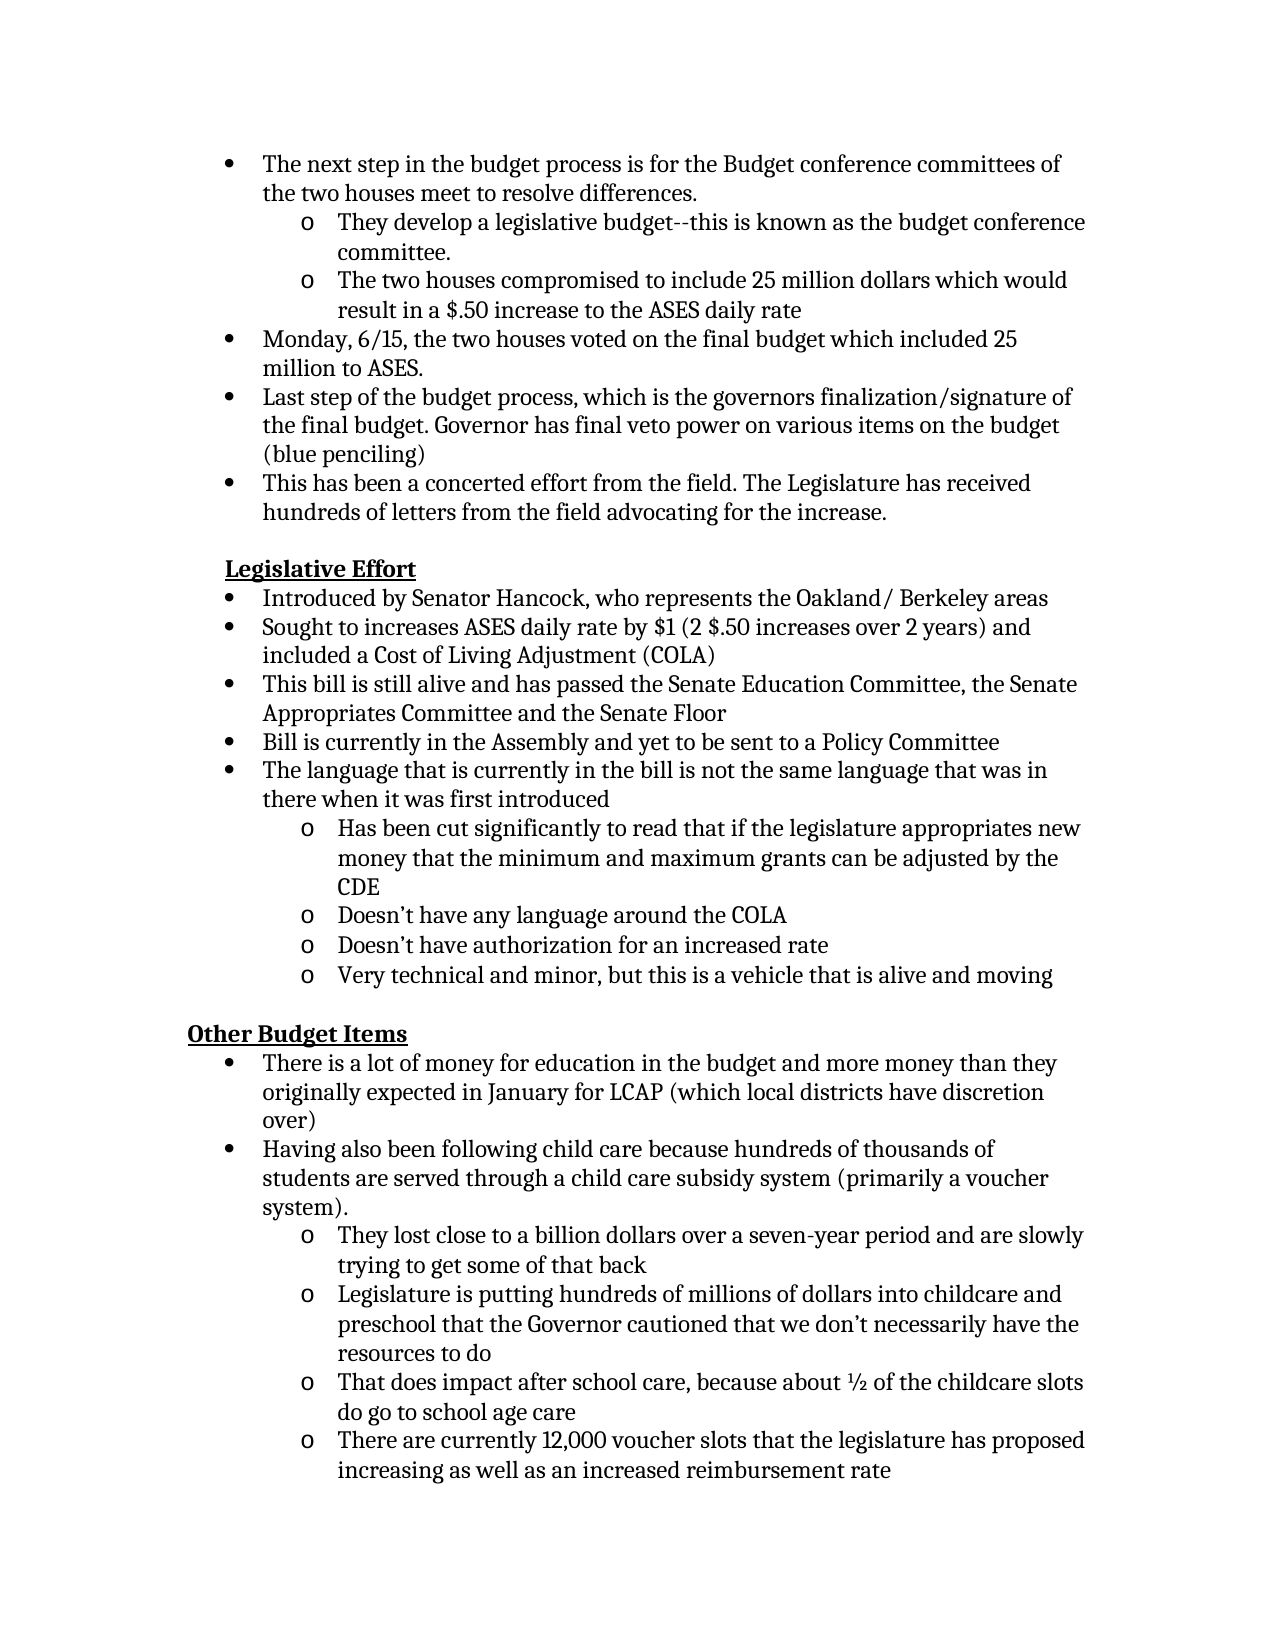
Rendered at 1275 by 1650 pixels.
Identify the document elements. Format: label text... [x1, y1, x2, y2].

list There are currently 12,000 voucher slots that the legislature has proposed increasing as well as an increased reimbursement rate [300, 1426, 1087, 1485]
list Having also been following child care because hundreds of thousands of students are served through a child care subsidy system (primarily a voucher system). [225, 1135, 1087, 1221]
list Has been cut significantly to read that if the legislature appropriates new money that the minimum and maximum grants can be adjusted by the CDE [300, 814, 1087, 901]
list Bill is currently in the Assembly and yet to be sent to a Policy Committee [225, 727, 1087, 756]
list Doesn’t have any language around the COLA [300, 901, 1087, 931]
list They lost close to a billion dollars over a seven-year period and are slowly trying to get some of that back [300, 1221, 1087, 1280]
list Doesn’t have authorization for an increased rate [300, 931, 1087, 961]
text Legislative Effort [225, 555, 1087, 584]
list Last step of the budget process, which is the governors finalization/signature of the final budget. Governor has final veto power on various items on the budget (blue penciling) [225, 382, 1087, 469]
list Sought to increases ASES daily rate by $1 (2 $.50 increases over 2 years) and included a Cost of Living Adjustment (COLA) [225, 612, 1087, 670]
list Monday, 6/15, the two houses voted on the final budget which included 25 million to ASES. [225, 325, 1087, 382]
list There is a lot of money for education in the budget and more money than they originally expected in January for LCAP (which local districts have discretion over) [225, 1049, 1087, 1135]
list That does impact after school care, because about ½ of the childcare slots do go to school age care [300, 1367, 1087, 1426]
list The two houses compromised to include 25 million dollars which would result in a $.50 increase to the ASES daily rate [300, 266, 1087, 325]
text Other Budget Items [187, 1020, 1087, 1049]
list The next step in the budget process is for the Budget conference committees of the two houses meet to resolve differences. [225, 150, 1087, 207]
list They develop a legislative budget--this is known as the budget conference committee. [300, 207, 1087, 266]
list Legislature is putting hundreds of millions of dollars into childcare and preschool that the Governor cautioned that we don’t necessarily have the resources to do [300, 1280, 1087, 1367]
list This bill is still alive and has passed the Senate Education Committee, the Senate Appropriates Committee and the Senate Floor [225, 670, 1087, 727]
list Introduced by Senator Hancock, who represents the Oakland/ Berkeley areas [225, 584, 1087, 612]
list This has been a concerted effort from the field. The Legislature has received hundreds of letters from the field advocating for the increase. [225, 469, 1087, 526]
list Very technical and minor, but this is a vehicle that is alive and moving [300, 961, 1087, 991]
list The language that is currently in the bill is not the same language that was in there when it was first introduced [225, 756, 1087, 814]
